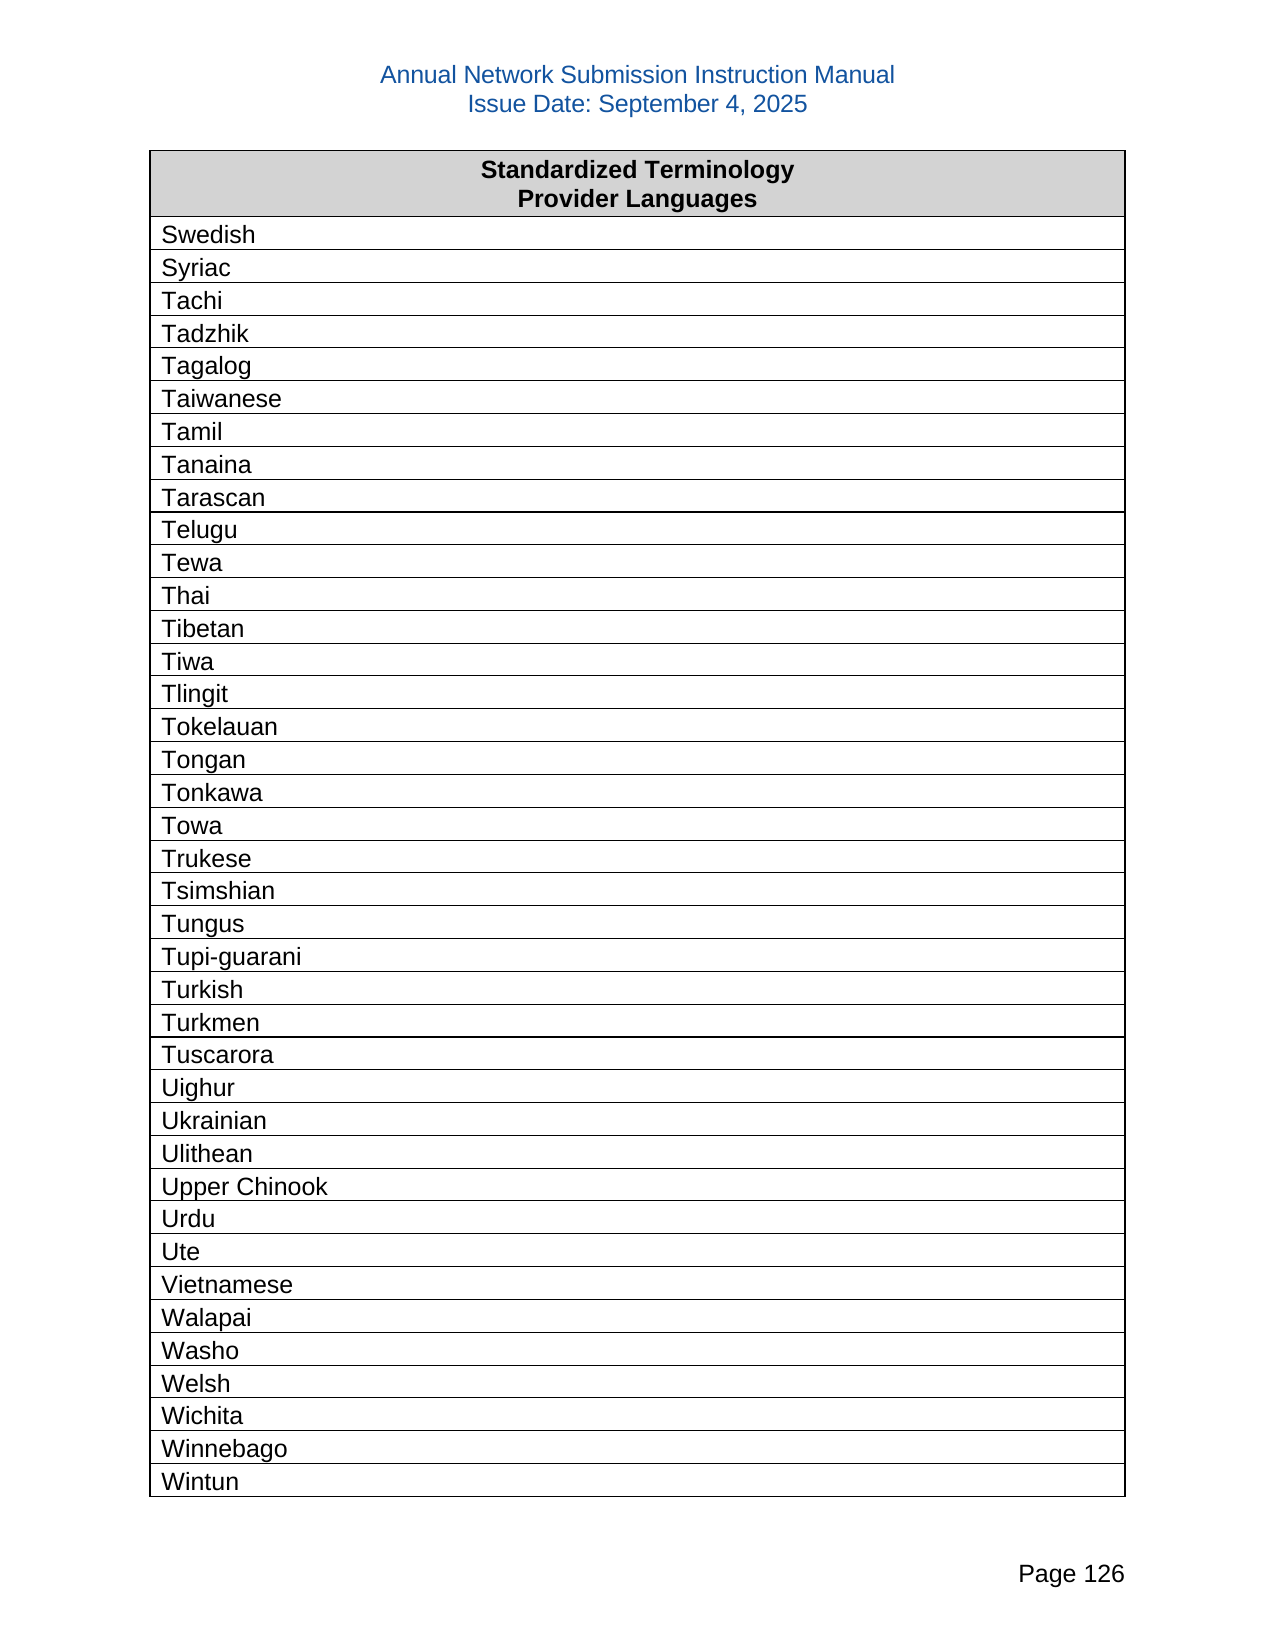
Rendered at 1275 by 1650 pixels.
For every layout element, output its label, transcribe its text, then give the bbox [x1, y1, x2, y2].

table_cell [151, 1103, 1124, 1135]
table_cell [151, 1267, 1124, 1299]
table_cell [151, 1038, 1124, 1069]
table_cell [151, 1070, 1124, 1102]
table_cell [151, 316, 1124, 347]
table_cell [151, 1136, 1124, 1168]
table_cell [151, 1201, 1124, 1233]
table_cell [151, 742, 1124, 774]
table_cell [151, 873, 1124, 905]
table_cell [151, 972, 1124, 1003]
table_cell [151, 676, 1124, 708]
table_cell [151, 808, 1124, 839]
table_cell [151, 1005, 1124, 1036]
table_header Standardized Terminology Provider Languages [151, 151, 1124, 216]
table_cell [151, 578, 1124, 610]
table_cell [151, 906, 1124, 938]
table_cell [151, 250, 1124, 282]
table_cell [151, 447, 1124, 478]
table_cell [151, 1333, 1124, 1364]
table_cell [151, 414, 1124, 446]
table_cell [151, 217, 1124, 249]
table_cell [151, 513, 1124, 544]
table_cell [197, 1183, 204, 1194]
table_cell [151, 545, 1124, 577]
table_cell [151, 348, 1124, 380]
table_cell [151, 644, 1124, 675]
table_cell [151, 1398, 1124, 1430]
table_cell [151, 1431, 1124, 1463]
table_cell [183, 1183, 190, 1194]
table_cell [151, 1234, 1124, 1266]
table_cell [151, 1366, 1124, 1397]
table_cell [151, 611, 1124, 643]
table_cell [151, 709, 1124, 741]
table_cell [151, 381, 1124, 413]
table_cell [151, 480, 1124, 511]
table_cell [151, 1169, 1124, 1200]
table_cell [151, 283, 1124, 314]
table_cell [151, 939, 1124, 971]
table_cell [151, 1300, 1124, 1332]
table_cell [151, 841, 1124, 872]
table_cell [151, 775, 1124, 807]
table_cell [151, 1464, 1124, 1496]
